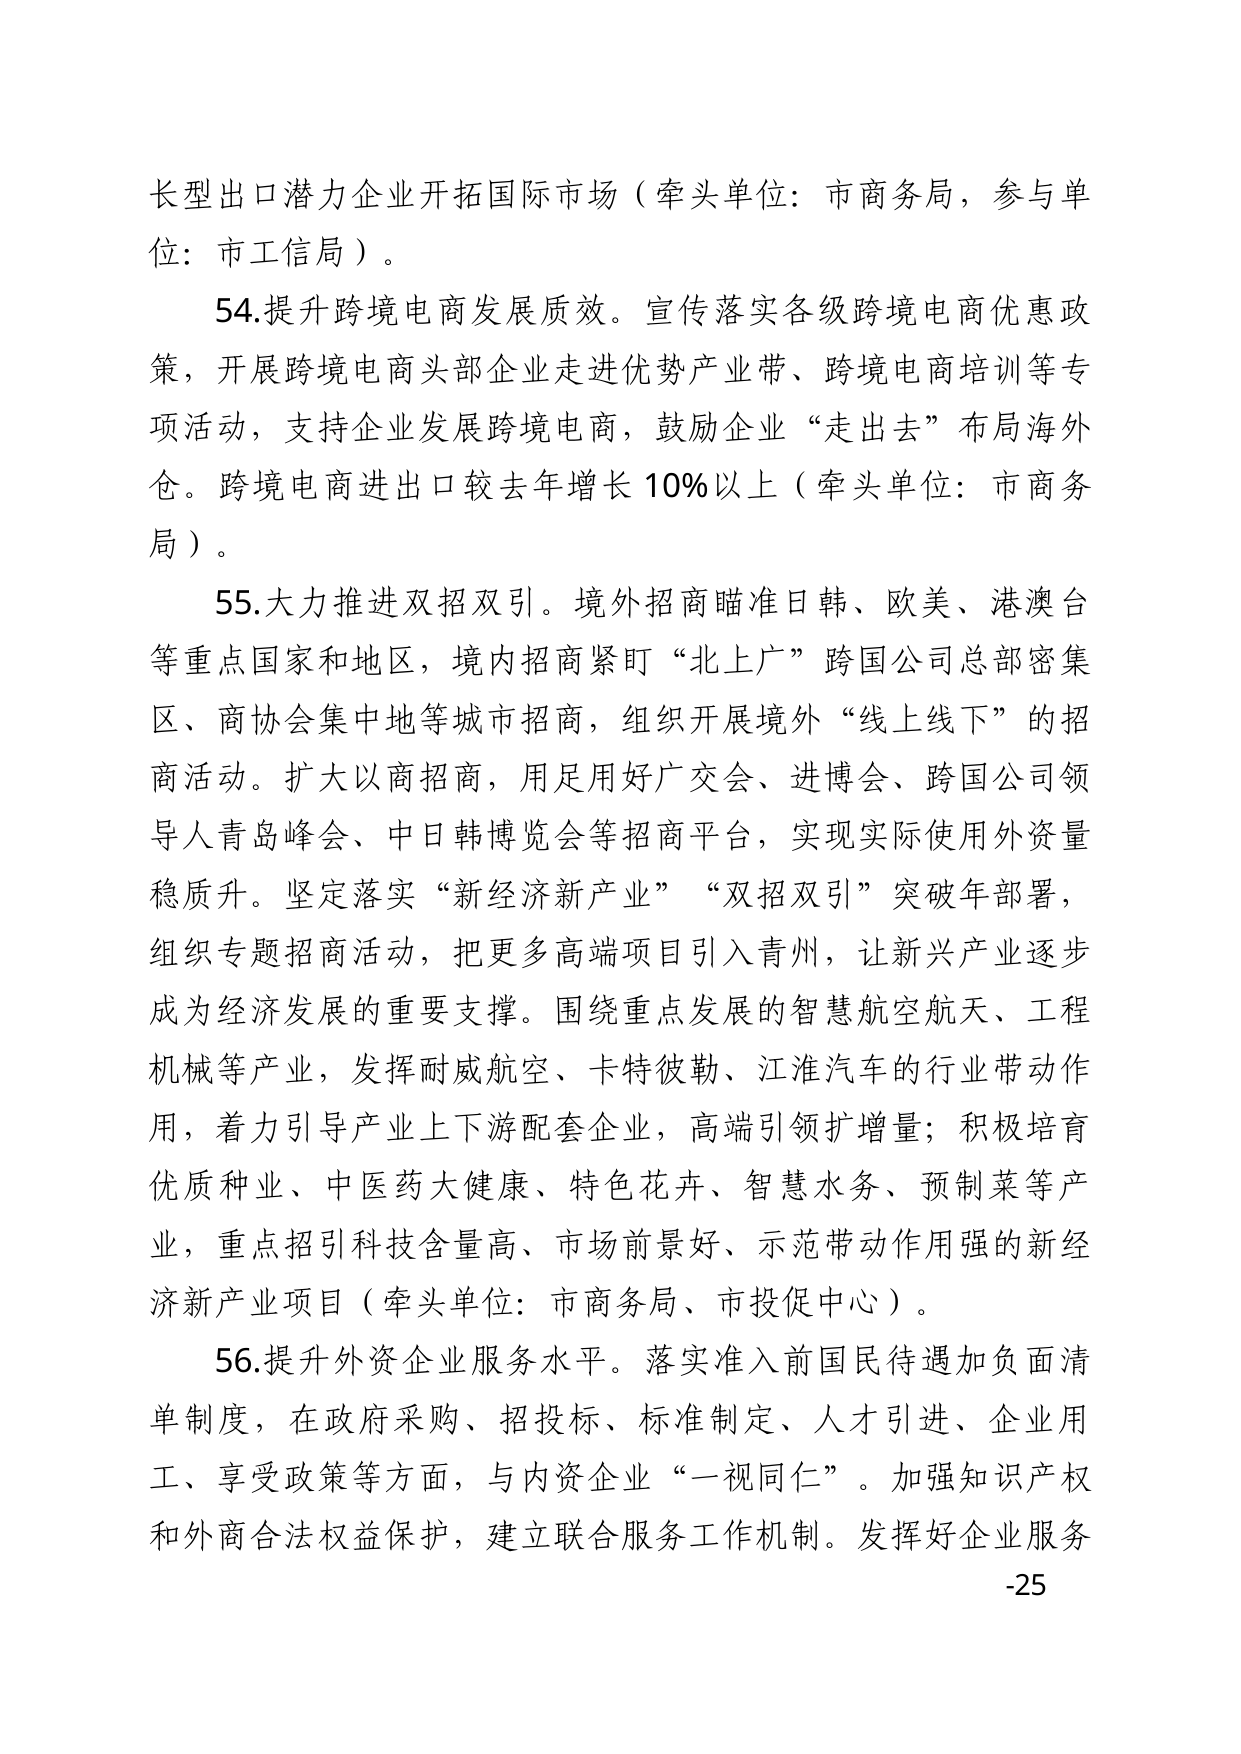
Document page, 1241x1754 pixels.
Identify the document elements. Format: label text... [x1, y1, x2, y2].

text 54.提升跨境电商发展质效。宣传落实各级跨境电商优惠政策，开展跨境电商头部企业走进优势产业带、跨境电商培训等专项活动，支持企业发展跨境电商，鼓励企业“走出去”布局海外仓。跨境电商进出口较去年增长10%以上（牵头单位：市商务局）。 [148, 276, 1093, 568]
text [148, 1326, 1093, 1559]
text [148, 159, 1093, 276]
text 55.大力推进双招双引。境外招商瞄准日韩、欧美、港澳台等重点国家和地区，境内招商紧盯“北上广”跨国公司总部密集区、商协会集中地等城市招商，组织开展境外“线上线下”的招商活动。扩大以商招商，用足用好广交会、进博会、跨国公司领导人青岛峰会、中日韩博览会等招商平台，实现实际使用外资量稳质升。坚定落实“新经济新产业”“双招双引”突破年部署，组织专题招商活动，把更多高端项目引入青州，让新兴产业逐步成为经济发展的重要支撑。围绕重点发展的智慧航空航天、工程机械等产业，发挥耐威航空、卡特彼勒、江淮汽车的行业带动作用，着力引导产业上下游配套企业，高端引领扩增量；积极培育优质种业、中医药大健康、特色花卉、智慧水务、预制菜等产业，重点招引科技含量高、市场前景好、示范带动作用强的新经济新产业项目（牵头单位：市商务局、市投促中心）。 [148, 568, 1093, 1326]
